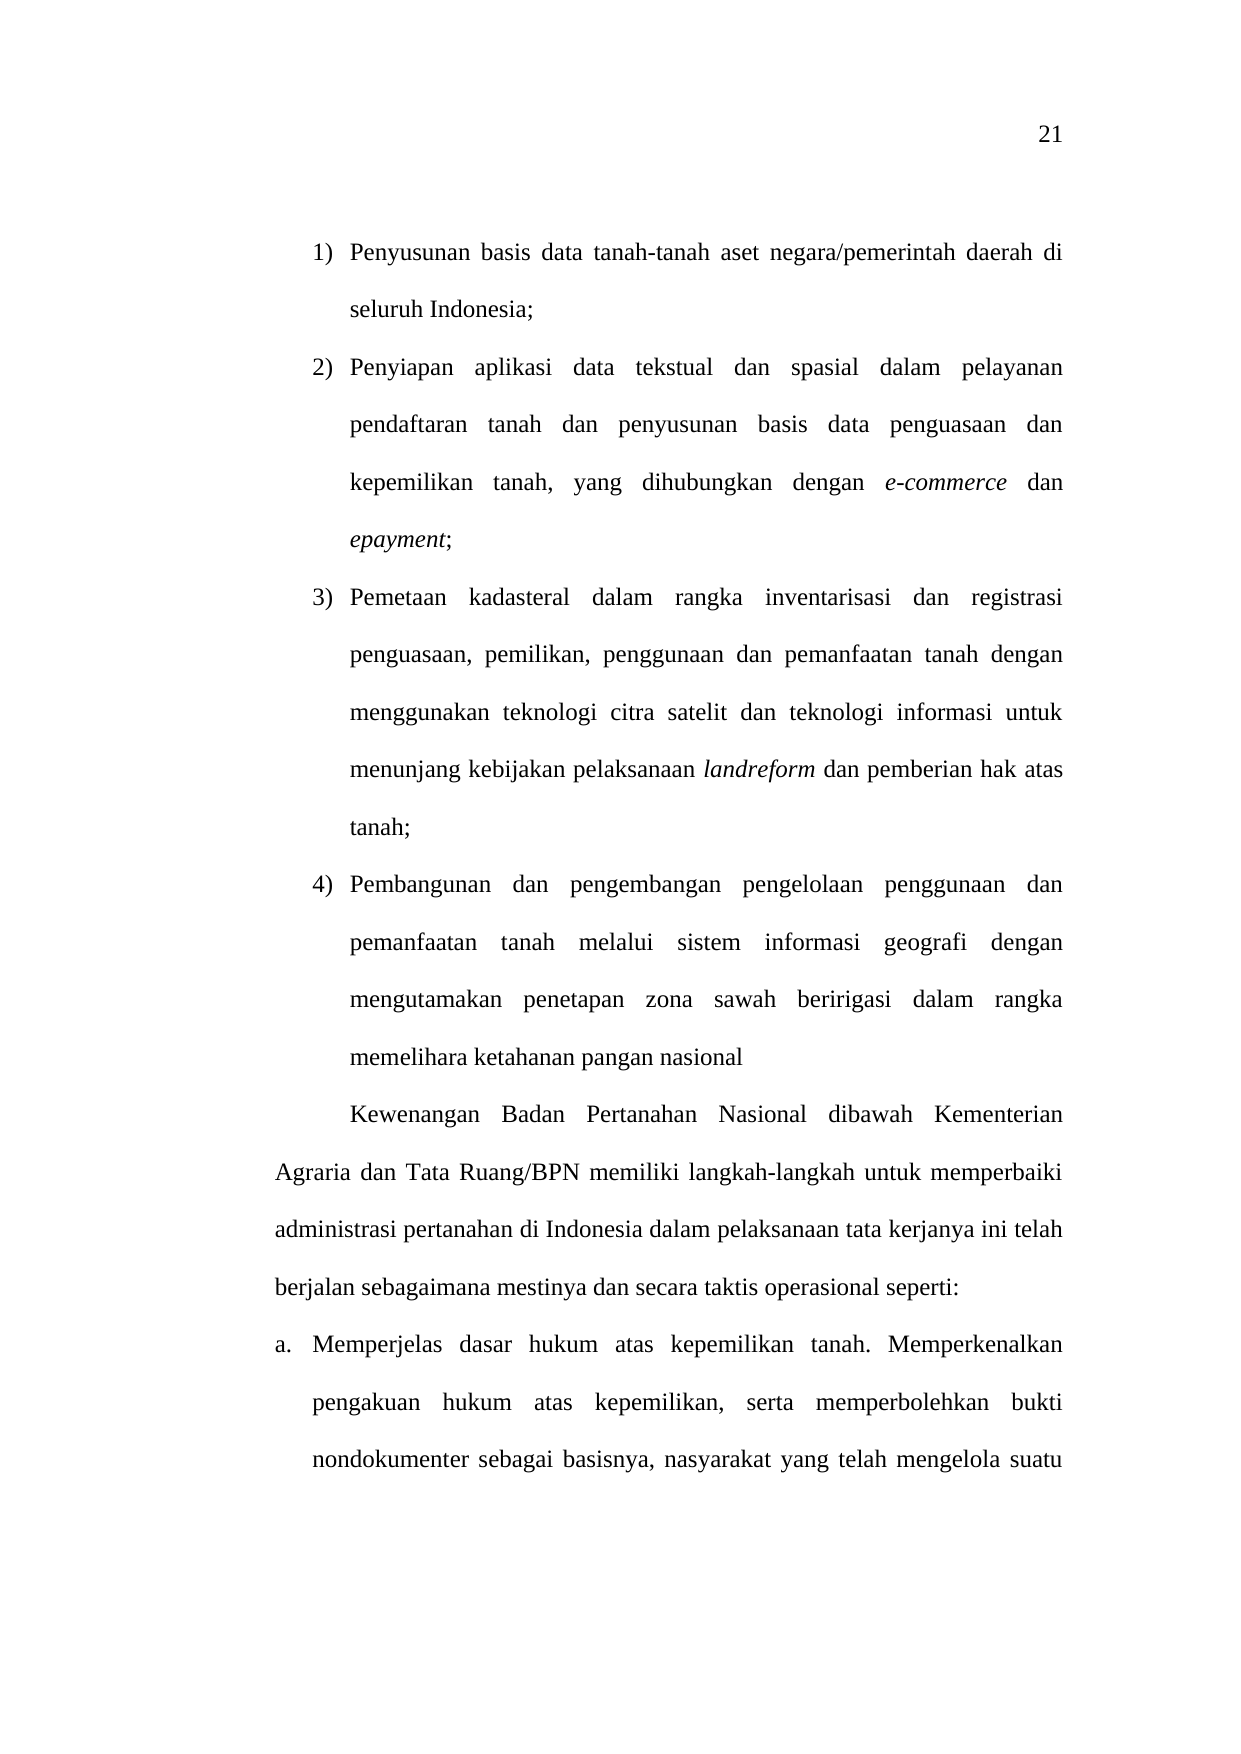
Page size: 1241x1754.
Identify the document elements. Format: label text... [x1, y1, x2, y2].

list Penyusunan basis data tanah-tanah aset negara/pemerintah daerah di seluruh Indonesia; [312, 237, 1063, 323]
list Pemetaan kadasteral dalam rangka inventarisasi dan registrasi penguasaan, pemilikan, penggunaan dan pemanfaatan tanah dengan menggunakan teknologi citra satelit dan teknologi informasi untuk menunjang kebijakan pelaksanaan landreform dan pemberian hak atas tanah; [312, 582, 1063, 841]
list Pembangunan dan pengembangan pengelolaan penggunaan dan pemanfaatan tanah melalui sistem informasi geografi dengan mengutamakan penetapan zona sawah beririgasi dalam rangka memelihara ketahanan pangan nasional [312, 869, 1063, 1071]
text Kewenangan Badan Pertanahan Nasional dibawah Kementerian Agraria dan Tata Ruang/BPN memiliki langkah-langkah untuk memperbaiki administrasi pertanahan di Indonesia dalam pelaksanaan tata kerjanya ini telah berjalan sebagaimana mestinya dan secara taktis operasional seperti: [274, 1099, 1063, 1301]
list Penyiapan aplikasi data tekstual dan spasial dalam pelayanan pendaftaran tanah dan penyusunan basis data penguasaan dan kepemilikan tanah, yang dihubungkan dengan e-commerce dan epayment; [312, 352, 1063, 553]
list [274, 1329, 1063, 1473]
